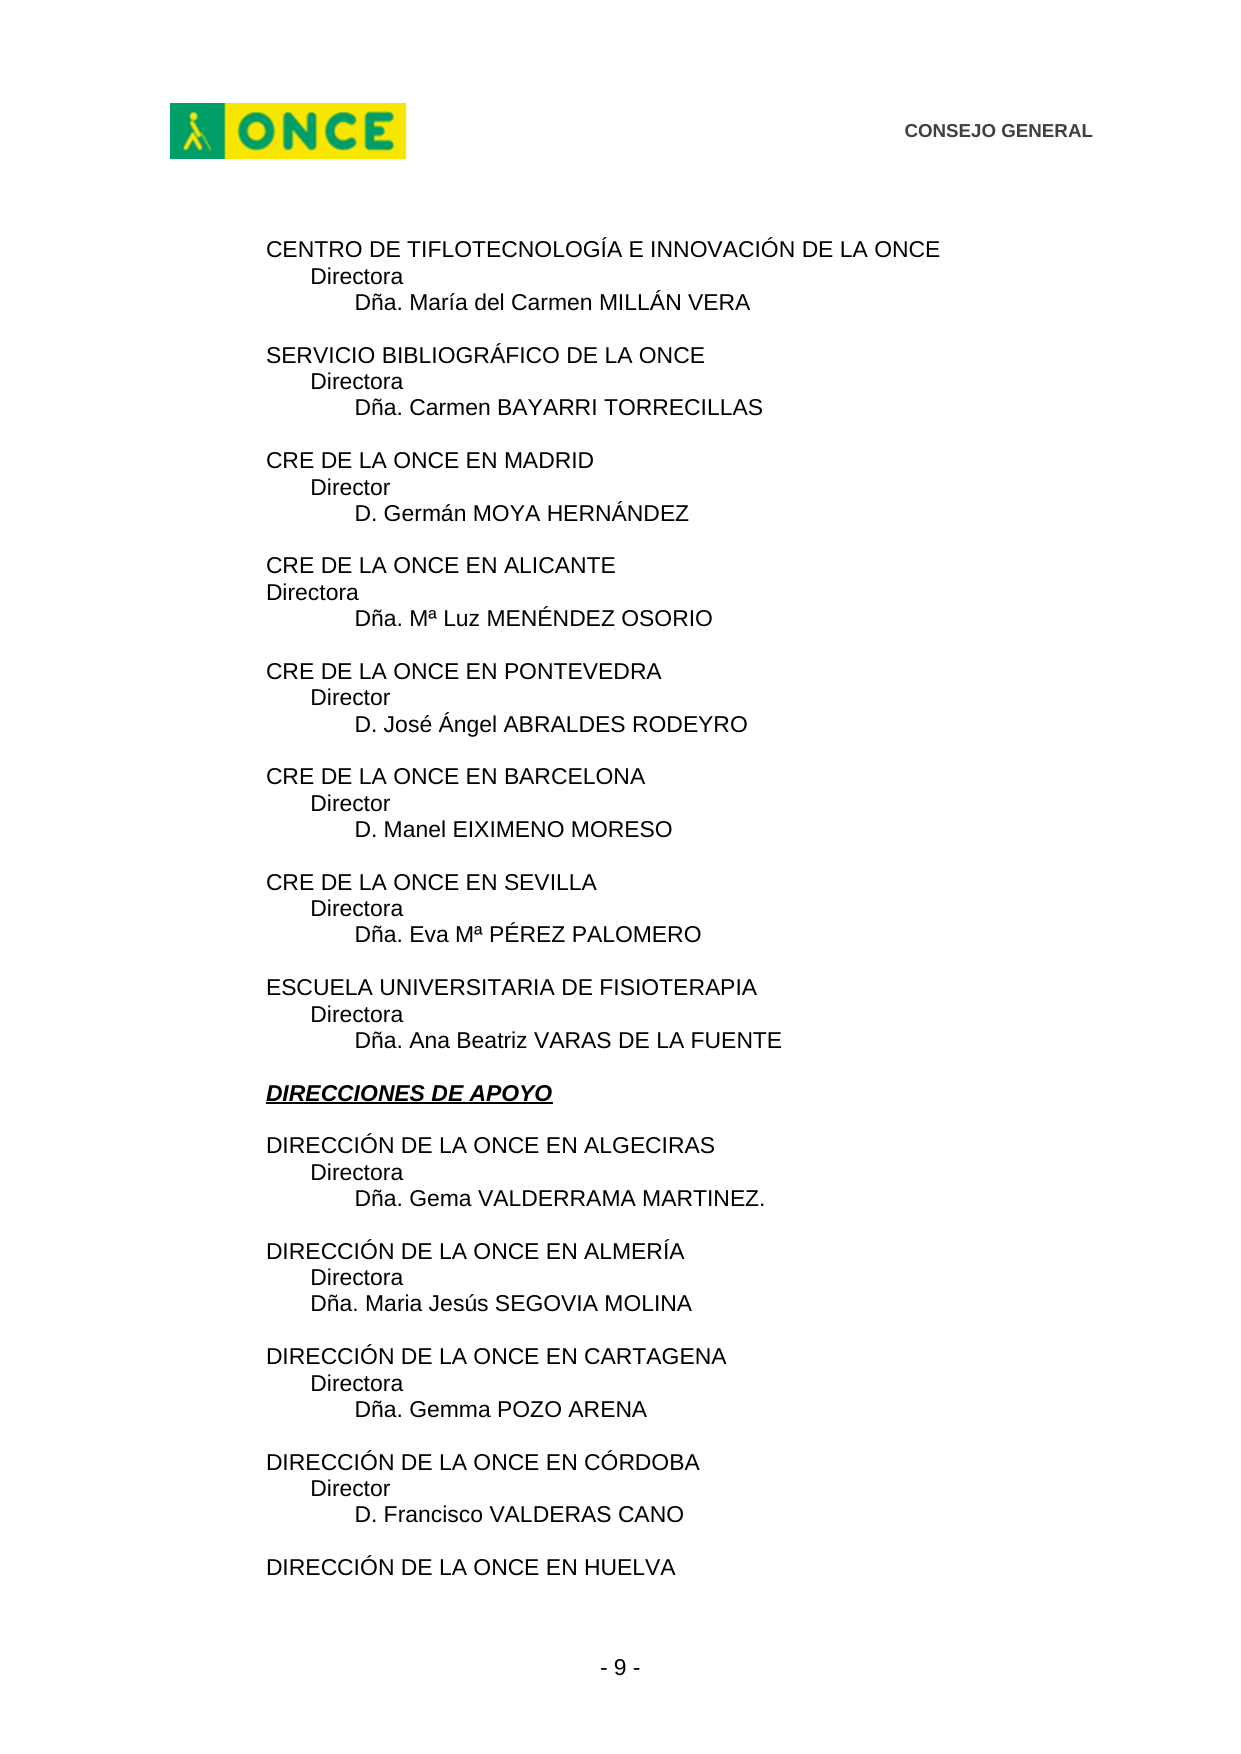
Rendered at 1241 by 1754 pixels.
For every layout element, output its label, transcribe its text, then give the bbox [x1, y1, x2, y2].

list Dña. Gemma POZO ARENA [266, 1396, 1063, 1422]
list Dña. Maria Jesús SEGOVIA MOLINA [266, 1290, 1063, 1317]
text Director [310, 473, 1063, 500]
text Directora [310, 263, 1063, 289]
text D. Manel EIXIMENO MORESO [354, 816, 1063, 842]
list Director [266, 1475, 1063, 1501]
text CRE DE LA ONCE EN BARCELONA [266, 763, 1063, 790]
text Directora [310, 895, 1063, 921]
text D. Germán MOYA HERNÁNDEZ [354, 500, 1063, 526]
list Directora [266, 1369, 1063, 1396]
text Directora [310, 368, 1063, 394]
text Dña. Eva Mª PÉREZ PALOMERO [354, 921, 1063, 948]
text CRE DE LA ONCE EN PONTEVEDRA [266, 658, 1063, 684]
text Dña. María del Carmen MILLÁN VERA [354, 289, 1063, 315]
list DIRECCIÓN DE LA ONCE EN HUELVA [266, 1554, 1063, 1580]
list DIRECCIÓN DE LA ONCE EN CÓRDOBA [266, 1448, 1063, 1475]
list Directora [266, 1264, 1063, 1290]
text ESCUELA UNIVERSITARIA DE FISIOTERAPIA [266, 974, 1063, 1001]
text SERVICIO BIBLIOGRÁFICO DE LA ONCE [266, 342, 1063, 368]
picture [170, 103, 407, 159]
text Dña. Mª Luz MENÉNDEZ OSORIO [354, 605, 1063, 632]
text Directora [310, 1001, 1063, 1027]
list DIRECCIÓN DE LA ONCE EN CARTAGENA [266, 1343, 1063, 1369]
text Directora [266, 579, 1063, 605]
text D. José Ángel ABRALDES RODEYRO [354, 711, 1063, 737]
text CRE DE LA ONCE EN MADRID [266, 447, 1063, 473]
text Dña. Ana Beatriz VARAS DE LA FUENTE [354, 1027, 1063, 1053]
text CENTRO DE TIFLOTECNOLOGÍA E INNOVACIÓN DE LA ONCE [266, 236, 1063, 263]
list DIRECCIÓN DE LA ONCE EN ALGECIRAS [266, 1132, 1063, 1159]
list Dña. Gema VALDERRAMA MARTINEZ. [266, 1185, 1063, 1211]
list D. Francisco VALDERAS CANO [266, 1501, 1063, 1528]
text CRE DE LA ONCE EN SEVILLA [266, 869, 1063, 895]
text Director [310, 684, 1063, 711]
text Dña. Carmen BAYARRI TORRECILLAS [354, 394, 1063, 421]
text DIRECCIONES DE APOYO [266, 1079, 1063, 1106]
text CRE DE LA ONCE EN ALICANTE [266, 552, 1063, 579]
list DIRECCIÓN DE LA ONCE EN ALMERÍA [266, 1238, 1063, 1264]
text Director [310, 790, 1063, 816]
list Directora [266, 1159, 1063, 1185]
